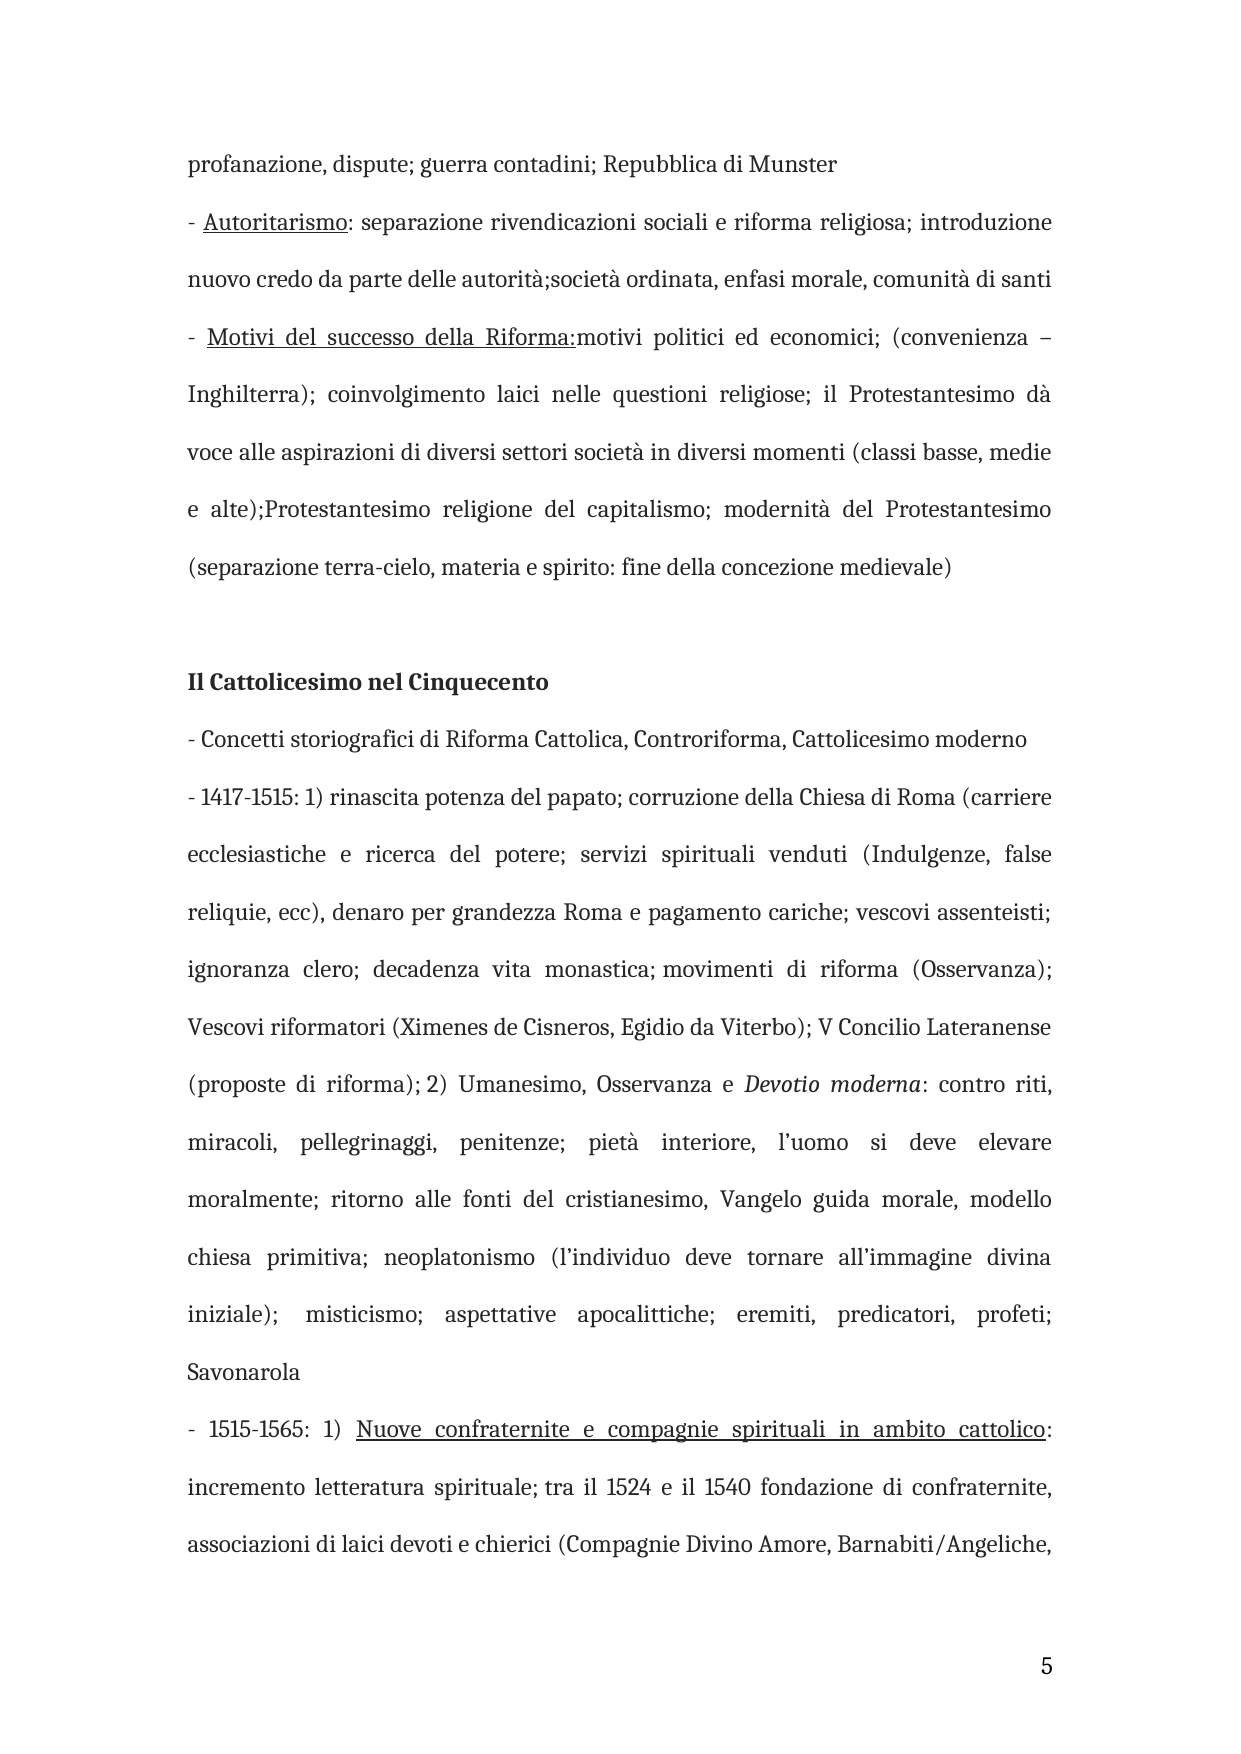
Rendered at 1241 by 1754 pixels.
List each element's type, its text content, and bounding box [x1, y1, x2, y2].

text - Concetti storiografici di Riforma Cattolica, Controriforma, Cattolicesimo moderno [187, 725, 1053, 754]
list - Motivi del successo della Riforma: motivi politici ed economici; (convenienza – Inghilterra); coinvolgimento laici nelle questioni religiose; il Protestantesimo dà voce alle aspirazioni di diversi settori società in diversi momenti (classi basse, medie e alte); Protestantesimo religione del capitalismo; modernità del Protestantesimo (separazione terra-cielo, materia e spirito: fine della concezione medievale) [187, 322, 1053, 581]
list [187, 150, 1053, 179]
list - Autoritarismo: separazione rivendicazioni sociali e riforma religiosa; introduzione nuovo credo da parte delle autorità; società ordinata, enfasi morale, comunità di santi [187, 207, 1053, 294]
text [187, 1415, 1053, 1559]
list Il Cattolicesimo nel Cinquecento [187, 667, 1053, 696]
text - 1417-1515: 1) rinascita potenza del papato; corruzione della Chiesa di Roma (carriere ecclesiastiche e ricerca del potere; servizi spirituali venduti (Indulgenze, false reliquie, ecc), denaro per grandezza Roma e pagamento cariche; vescovi assenteisti; ignoranza clero; decadenza vita monastica; movimenti di riforma (Osservanza); Vescovi riformatori (Ximenes de Cisneros, Egidio da Viterbo); V Concilio Lateranense (proposte di riforma); 2) Umanesimo, Osservanza e Devotio moderna: contro riti, miracoli, pellegrinaggi, penitenze; pietà interiore, l’uomo si deve elevare moralmente; ritorno alle fonti del cristianesimo, Vangelo guida morale, modello chiesa primitiva; neoplatonismo (l’individuo deve tornare all’immagine divina iniziale); misticismo; aspettative apocalittiche; eremiti, predicatori, profeti; Savonarola [187, 782, 1053, 1386]
